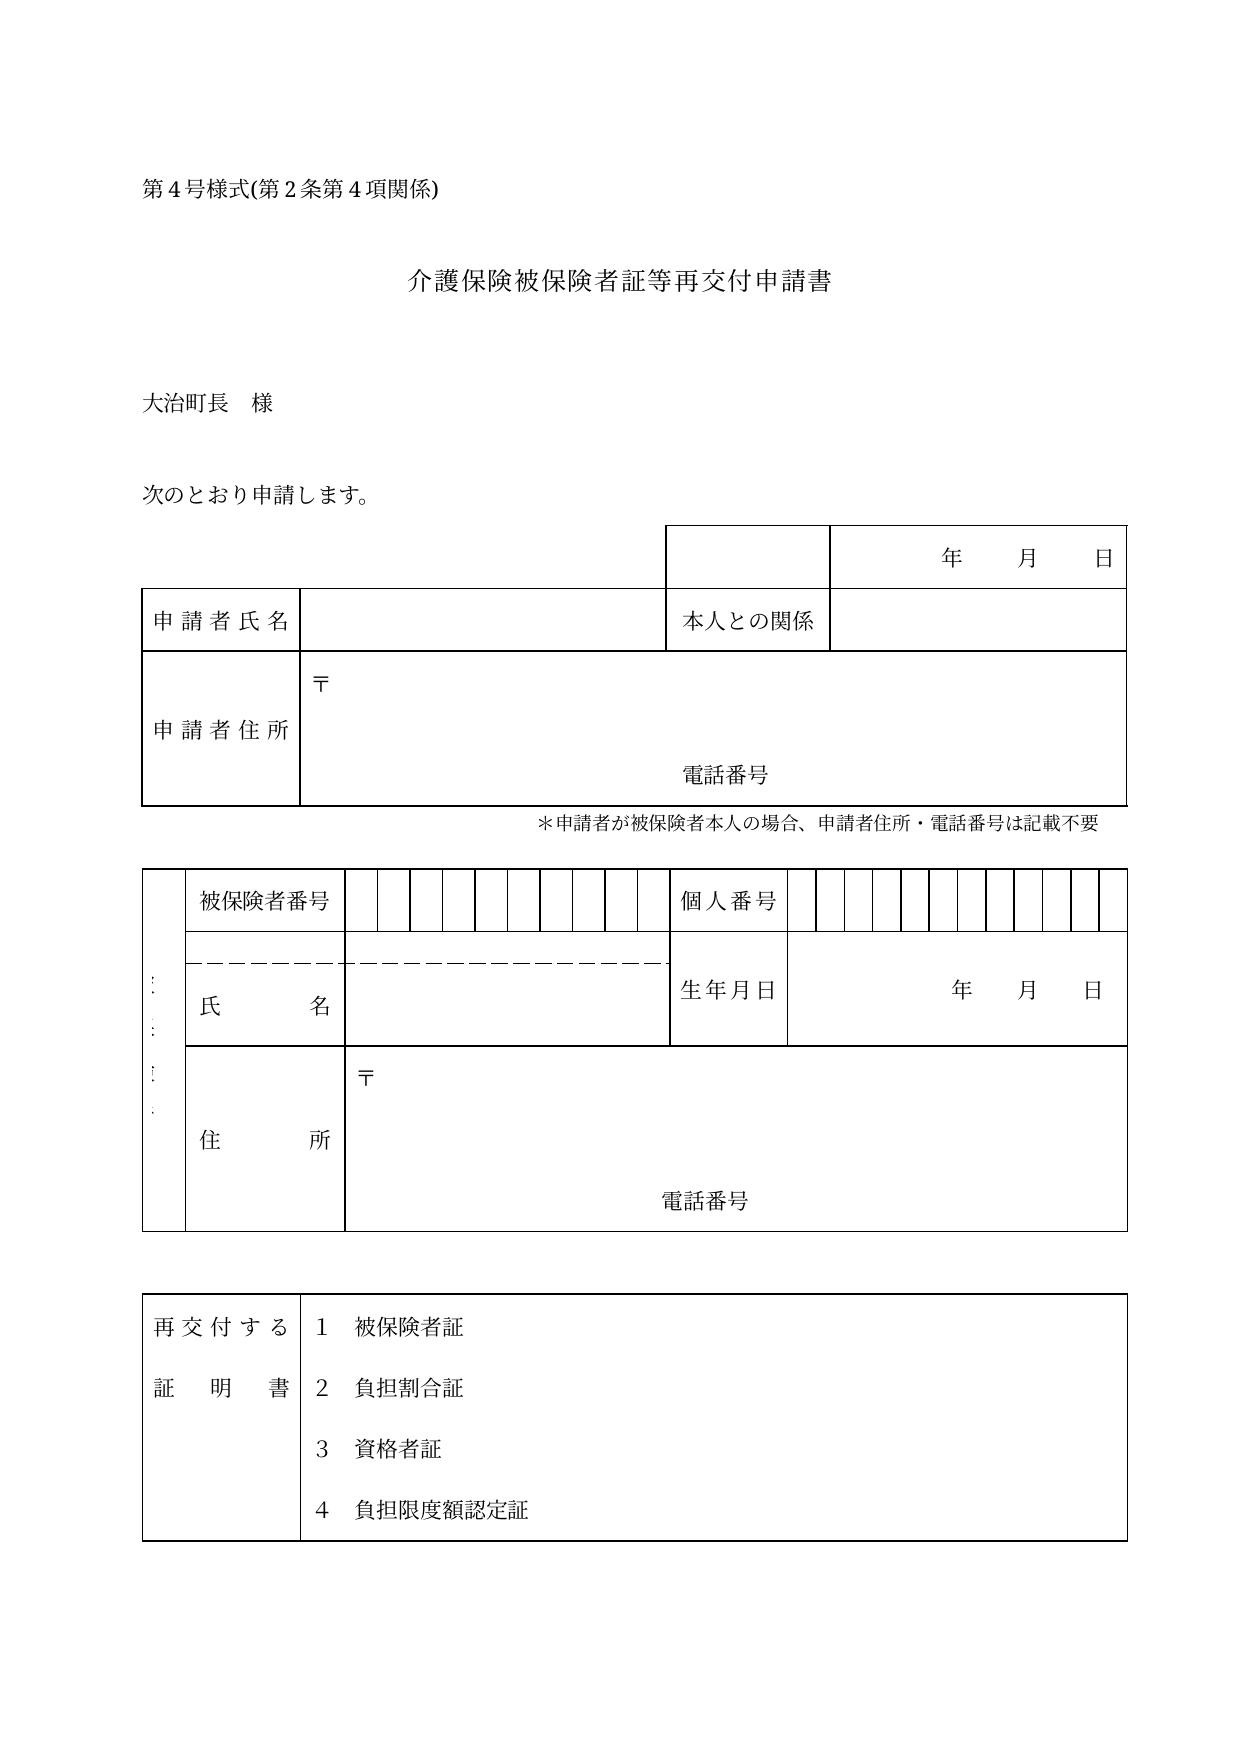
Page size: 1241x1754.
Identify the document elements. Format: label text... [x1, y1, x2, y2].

table_cell [186, 932, 344, 963]
table_header [378, 870, 409, 931]
table_cell [346, 932, 669, 963]
table_header [443, 870, 474, 931]
table_header [1100, 870, 1127, 931]
table_header 被 保 険 者 [143, 870, 185, 1231]
table_header 個人番号 [671, 870, 787, 931]
table_header 被保険者番号 [186, 870, 344, 931]
table_header [573, 870, 604, 931]
table_cell 住 所 [186, 1047, 344, 1231]
table_header 年 月 日 [831, 526, 1126, 588]
text 次のとおり申請します。 [142, 463, 1098, 525]
table_header [930, 870, 957, 931]
table_header [667, 526, 829, 588]
table_cell 申請者氏名 [143, 589, 299, 650]
table_header [346, 870, 377, 931]
table_header [606, 870, 637, 931]
table_cell 年 月 日 [788, 932, 1127, 1045]
table_header [817, 870, 844, 931]
table_header [411, 870, 442, 931]
table_header [987, 870, 1013, 931]
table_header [301, 1295, 1127, 1540]
table_header [873, 870, 900, 931]
text 大治町長 様 [142, 372, 1098, 433]
text 第4号様式(第2条第4項関係) [142, 157, 1098, 218]
table_cell 申請者住所 [143, 652, 299, 805]
table_header [845, 870, 872, 931]
table_header [958, 870, 985, 931]
table_header [1072, 870, 1098, 931]
table_header [541, 870, 572, 931]
text 介護保険被保険者証等再交付申請書 [142, 249, 1098, 310]
table_cell 本人との関係 [667, 589, 829, 650]
table_header [788, 870, 815, 931]
table_cell 氏 名 [186, 963, 344, 1045]
table_cell [346, 963, 669, 1045]
table_header [1015, 870, 1042, 931]
table_cell [301, 589, 665, 650]
text ＊申請者が被保険者本人の場合、申請者住所・電話番号は記載不要 [142, 807, 1098, 837]
table_header [1043, 870, 1070, 931]
table_cell 〒 電話番号 [301, 652, 1126, 805]
table_header 再交付する 証 明 書 [143, 1295, 300, 1540]
table_header [638, 870, 669, 931]
table_cell 〒 電話番号 [346, 1047, 1127, 1231]
table_header [902, 870, 928, 931]
table_cell [831, 589, 1126, 650]
table_header [476, 870, 507, 931]
table_cell 生年月日 [671, 932, 787, 1045]
table_header [508, 870, 539, 931]
